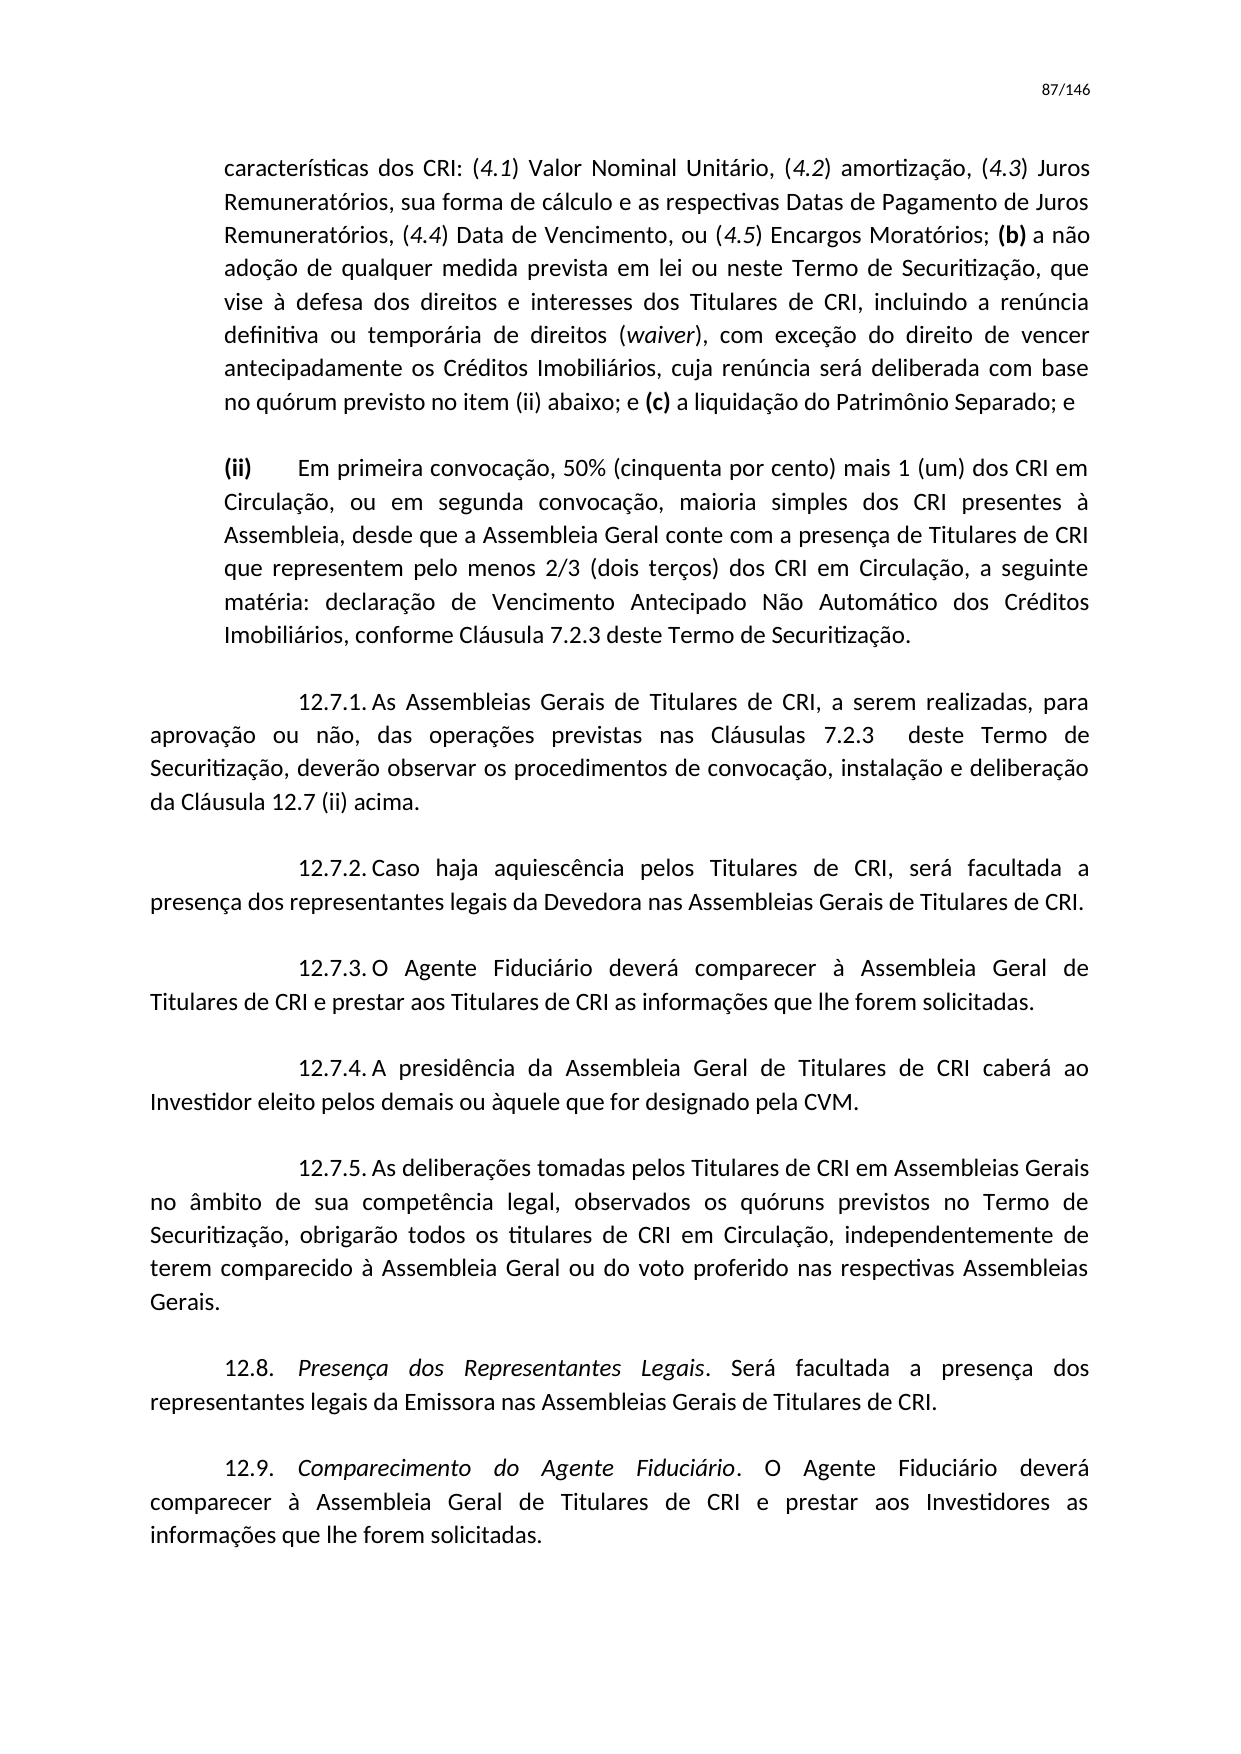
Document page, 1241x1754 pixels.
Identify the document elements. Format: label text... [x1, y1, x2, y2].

list Em primeira convocação, 50% (cinquenta por cento) mais 1 (um) dos CRI em Circulação, ou em segunda convocação, maioria simples dos CRI presentes à Assembleia, desde que a Assembleia Geral conte com a presença de Titulares de CRI que representem pelo menos 2/3 (dois terços) dos CRI em Circulação, a seguinte matéria: declaração de Vencimento Antecipado Não Automático dos Créditos Imobiliários, conforme Cláusula 7.2.3 deste Termo de Securitização. [224, 450, 1090, 650]
list Comparecimento do Agente Fiduciário. O Agente Fiduciário deverá comparecer à Assembleia Geral de Titulares de CRI e prestar aos Investidores as informações que lhe forem solicitadas. [150, 1450, 1090, 1550]
list As Assembleias Gerais de Titulares de CRI, a serem realizadas, para aprovação ou não, das operações previstas nas Cláusulas 7.2.3 deste Termo de Securitização, deverão observar os procedimentos de convocação, instalação e deliberação da Cláusula 12.7 (ii) acima. [150, 683, 1090, 817]
list Caso haja aquiescência pelos Titulares de CRI, será facultada a presença dos representantes legais da Devedora nas Assembleias Gerais de Titulares de CRI. [150, 850, 1090, 917]
list Presença dos Representantes Legais. Será facultada a presença dos representantes legais da Emissora nas Assembleias Gerais de Titulares de CRI. [150, 1350, 1090, 1417]
list O Agente Fiduciário deverá comparecer à Assembleia Geral de Titulares de CRI e prestar aos Titulares de CRI as informações que lhe forem solicitadas. [150, 950, 1090, 1017]
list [224, 150, 1090, 417]
list A presidência da Assembleia Geral de Titulares de CRI caberá ao Investidor eleito pelos demais ou àquele que for designado pela CVM. [150, 1050, 1090, 1117]
list As deliberações tomadas pelos Titulares de CRI em Assembleias Gerais no âmbito de sua competência legal, observados os quóruns previstos no Termo de Securitização, obrigarão todos os titulares de CRI em Circulação, independentemente de terem comparecido à Assembleia Geral ou do voto proferido nas respectivas Assembleias Gerais. [150, 1150, 1090, 1317]
